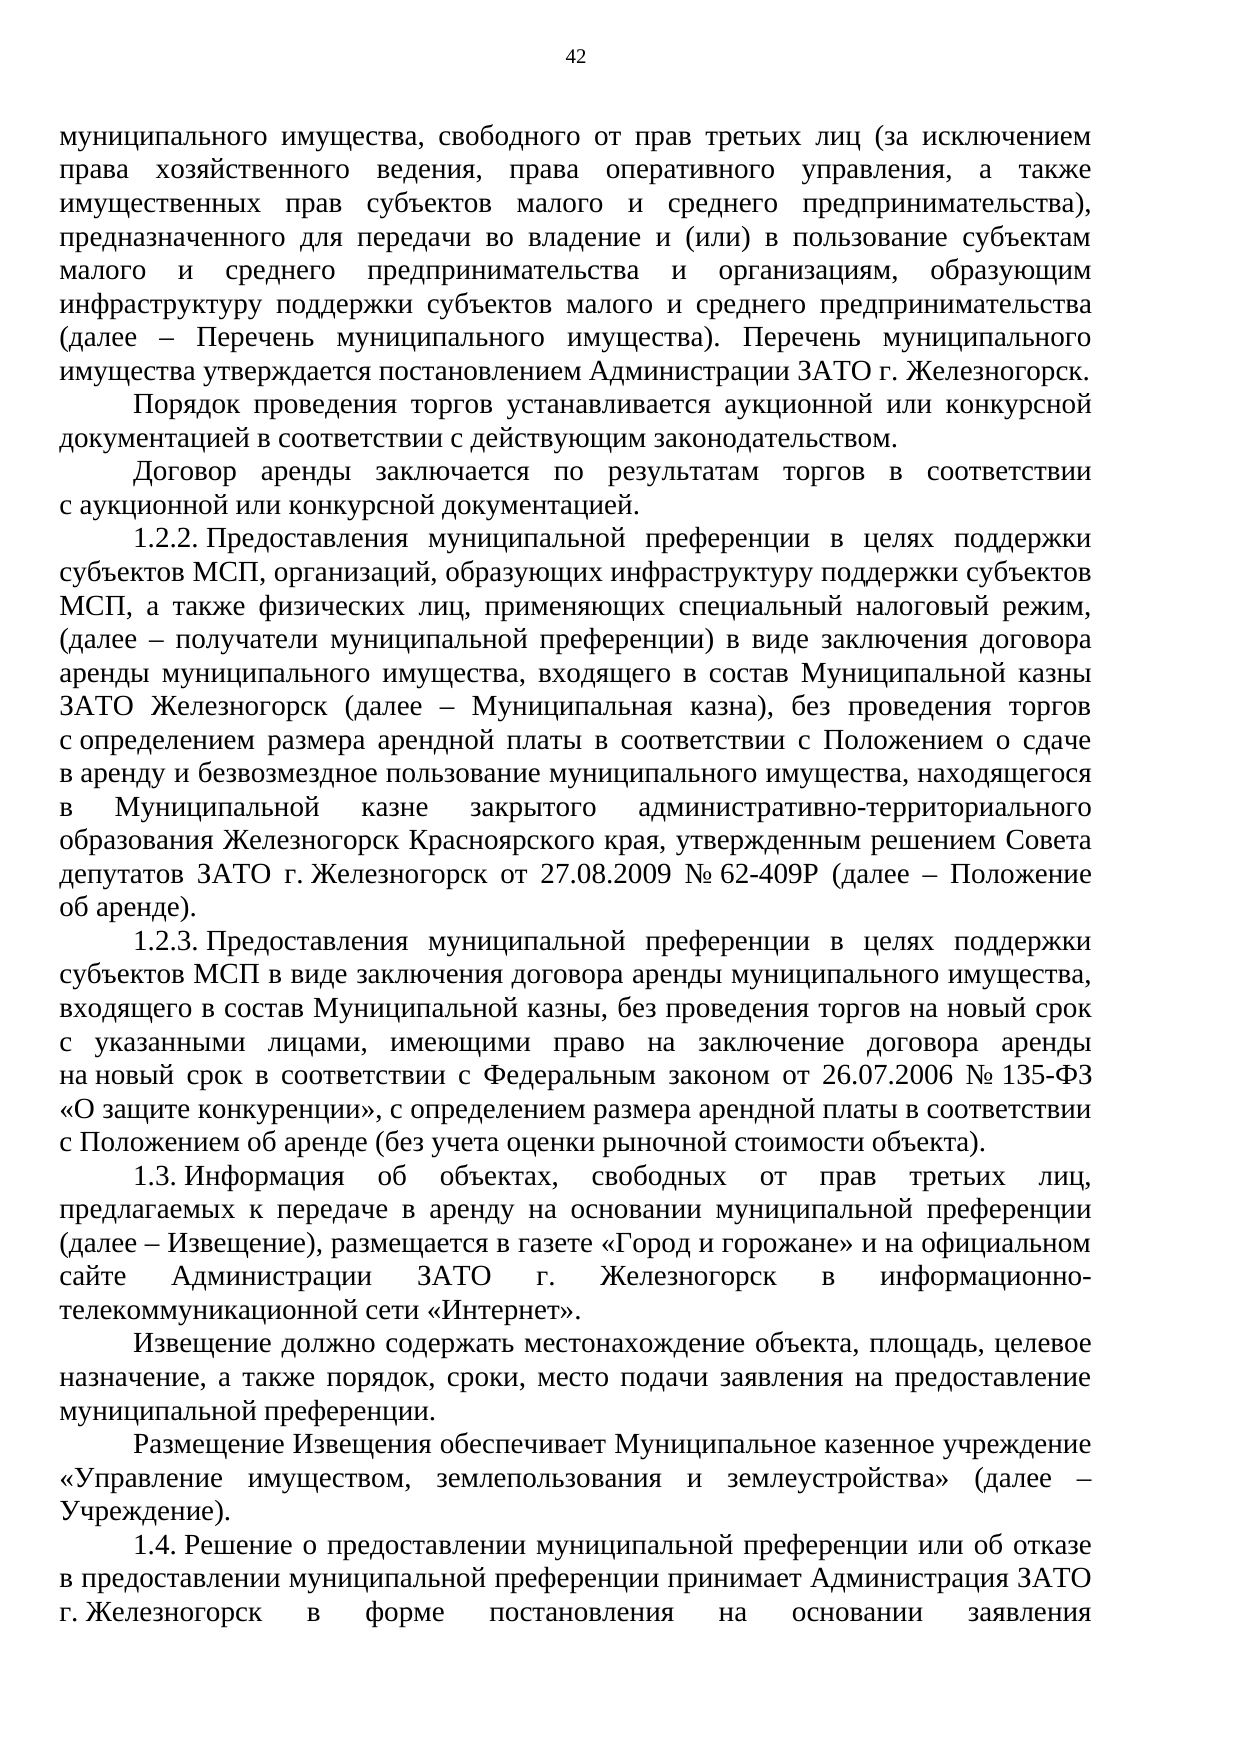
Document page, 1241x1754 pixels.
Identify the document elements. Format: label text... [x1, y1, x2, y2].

text 1.3. Информация об объектах, свободных от прав третьих лиц, предлагаемых к передаче в аренду на основании муниципальной преференции (далее – Извещение), размещается в газете «Город и горожане» и на официальном сайте Администрации ЗАТО г. Железногорск в информационно-телекоммуникационной сети «Интернет». [59, 1158, 1092, 1326]
text Извещение должно содержать местонахождение объекта, площадь, целевое назначение, а также порядок, сроки, место подачи заявления на предоставление муниципальной преференции. [59, 1326, 1092, 1426]
text Размещение Извещения обеспечивает Муниципальное казенное учреждение «Управление имуществом, землепользования и землеустройства» (далее – Учреждение). [59, 1426, 1092, 1527]
text 1.2.2. Предоставления муниципальной преференции в целях поддержки субъектов МСП, организаций, образующих инфраструктуру поддержки субъектов МСП, а также физических лиц, применяющих специальный налоговый режим, (далее – получатели муниципальной преференции) в виде заключения договора аренды муниципального имущества, входящего в состав Муниципальной казны ЗАТО Железногорск (далее – Муниципальная казна), без проведения торгов с определением размера арендной платы в соответствии с Положением о сдаче в аренду и безвозмездное пользование муниципального имущества, находящегося в Муниципальной казне закрытого административно-территориального образования Железногорск Красноярского края, утвержденным решением Совета депутатов ЗАТО г. Железногорск от 27.08.2009 № 62-409Р (далее – Положение об аренде). [59, 521, 1092, 923]
text Порядок проведения торгов устанавливается аукционной или конкурсной документацией в соответствии с действующим законодательством. [59, 386, 1092, 453]
text 1.2.3. Предоставления муниципальной преференции в целях поддержки субъектов МСП в виде заключения договора аренды муниципального имущества, входящего в состав Муниципальной казны, без проведения торгов на новый срок с указанными лицами, имеющими право на заключение договора аренды на новый срок в соответствии с Федеральным законом от 26.07.2006 № 135-ФЗ «О защите конкуренции», с определением размера арендной платы в соответствии с Положением об аренде (без учета оценки рыночной стоимости объекта). [59, 923, 1092, 1158]
text Договор аренды заключается по результатам торгов в соответствии с аукционной или конкурсной документацией. [59, 453, 1092, 521]
